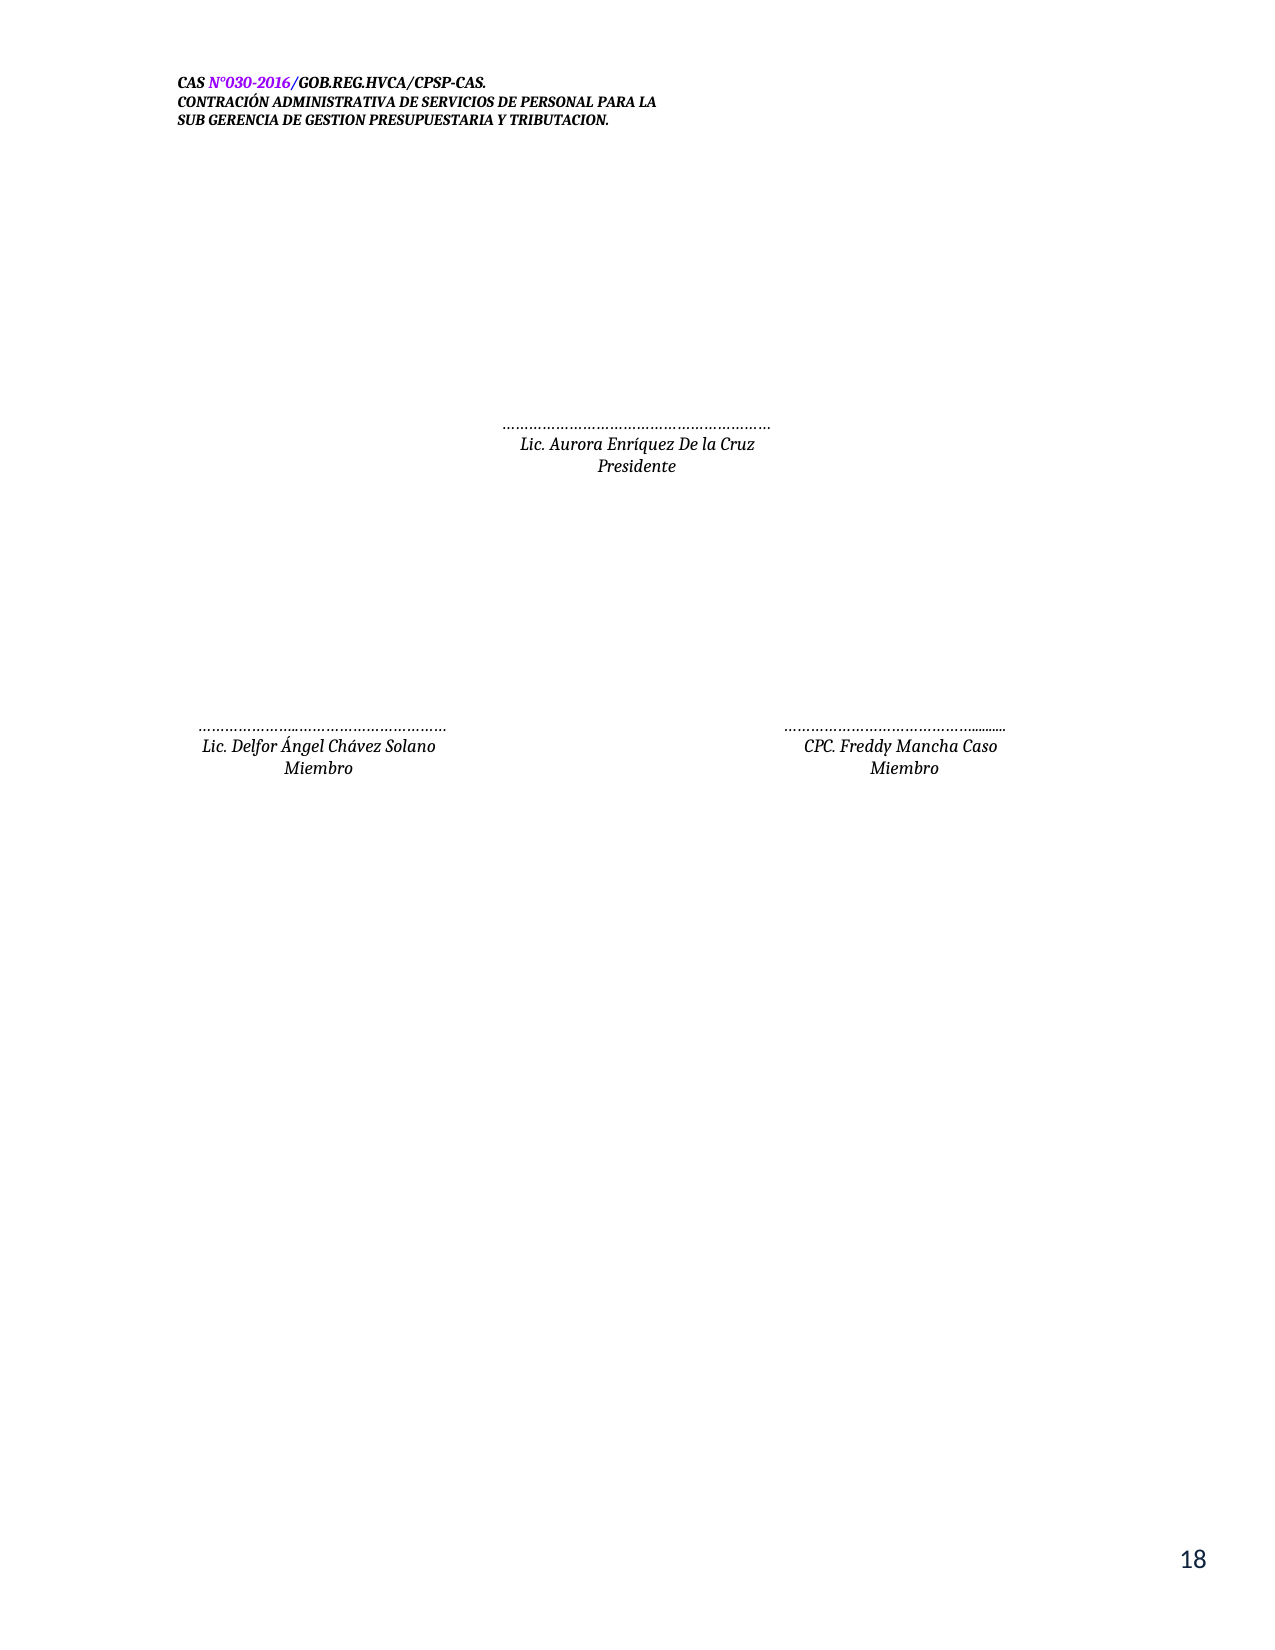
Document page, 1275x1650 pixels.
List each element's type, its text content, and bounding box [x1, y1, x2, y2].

text Lic. Delfor Ángel Chávez Solano CPC. Freddy Mancha Caso Miembro Miembro [177, 736, 1098, 779]
text …………………………………………………… [177, 412, 1098, 434]
text …………………..…………………………… …………………………………….......... [177, 714, 1098, 736]
text Lic. Aurora Enríquez De la Cruz [177, 434, 1098, 455]
text Presidente [177, 455, 1098, 477]
